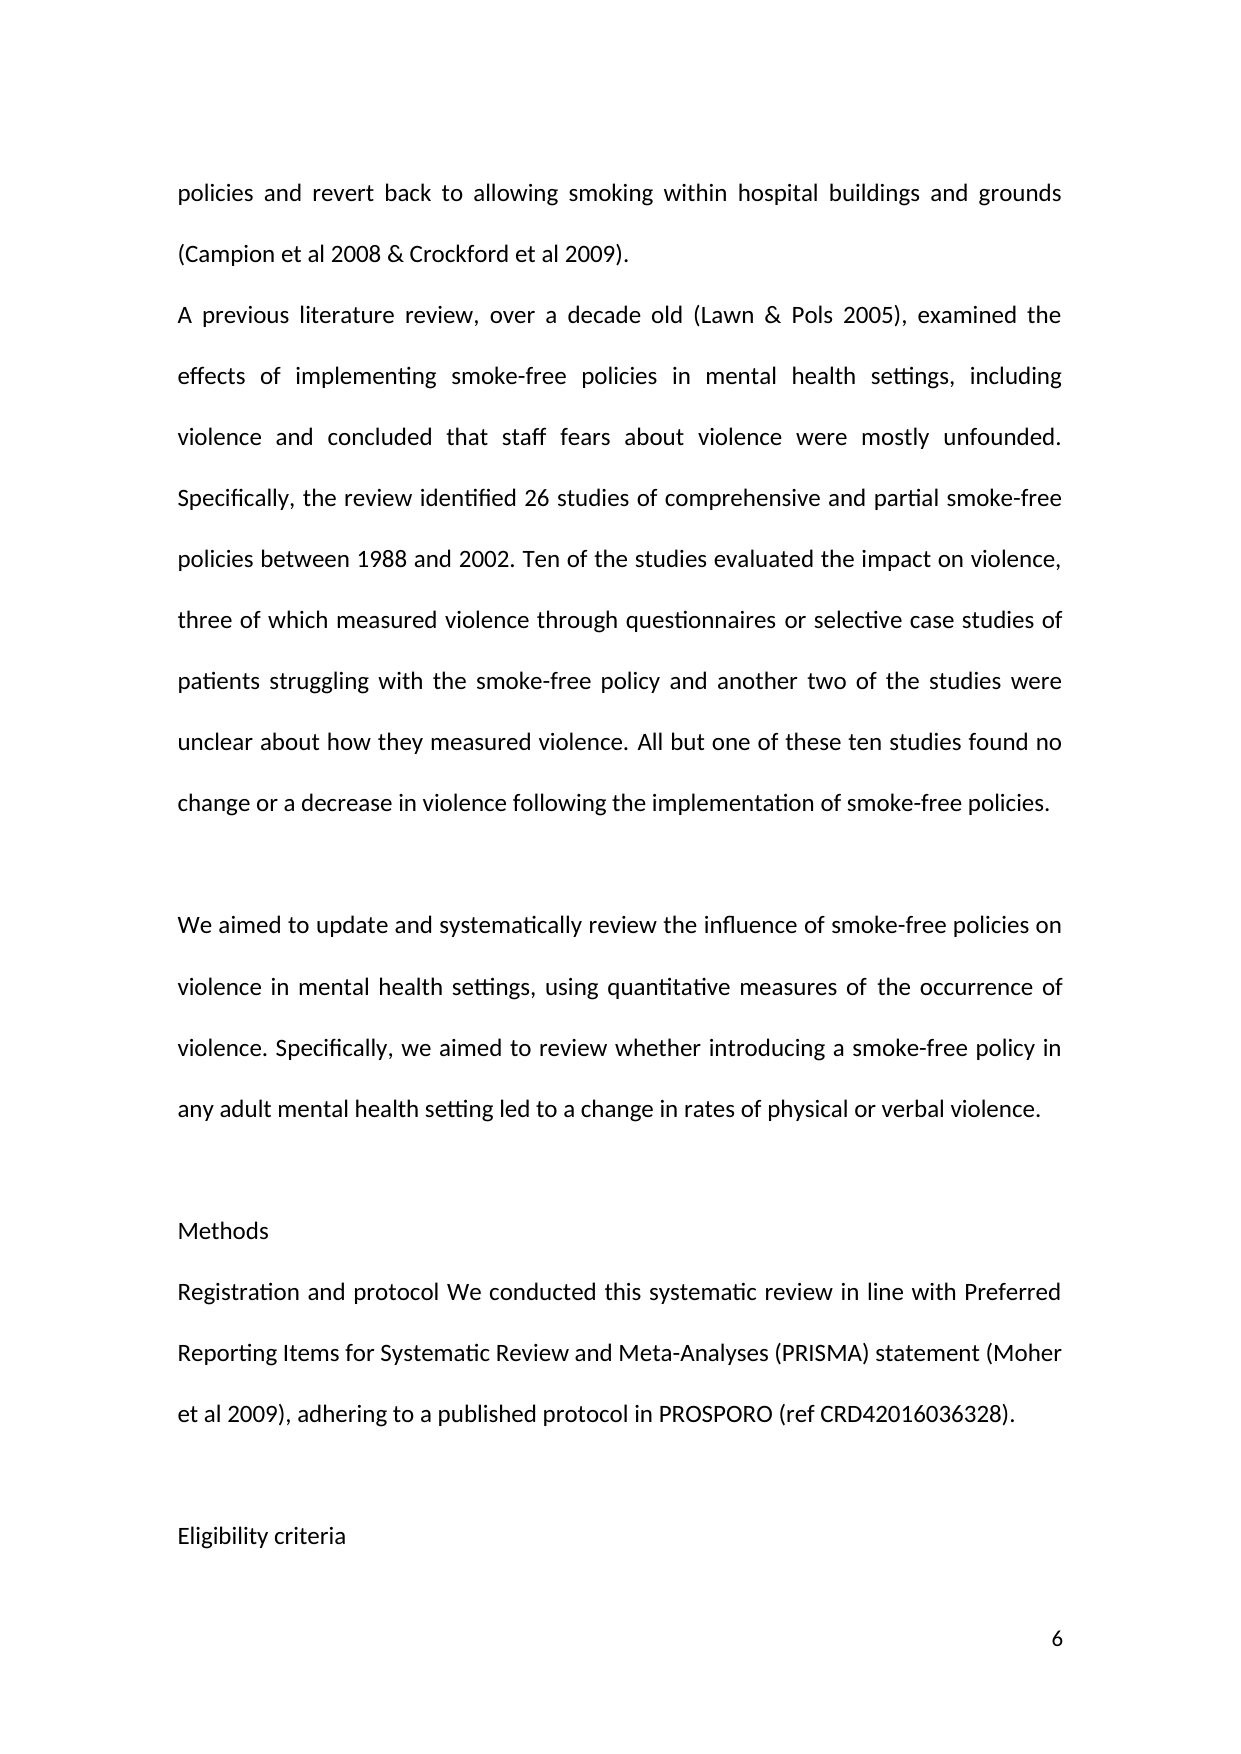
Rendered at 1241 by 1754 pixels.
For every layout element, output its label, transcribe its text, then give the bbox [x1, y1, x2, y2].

text Registration and protocol We conducted this systematic review in line with Preferred Reporting Items for Systematic Review and Meta-Analyses (PRISMA) statement (Moher et al 2009), adhering to a published protocol in PROSPORO (ref CRD42016036328). [177, 1276, 1063, 1428]
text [177, 177, 1063, 269]
text Methods [177, 1215, 1063, 1245]
text Eligibility criteria [177, 1520, 1063, 1551]
text We aimed to update and systematically review the influence of smoke-free policies on violence in mental health settings, using quantitative measures of the occurrence of violence. Specifically, we aimed to review whether introducing a smoke-free policy in any adult mental health setting led to a change in rates of physical or verbal violence. [177, 910, 1063, 1123]
text A previous literature review, over a decade old (Lawn & Pols 2005), examined the effects of implementing smoke-free policies in mental health settings, including violence and concluded that staff fears about violence were mostly unfounded. Specifically, the review identified 26 studies of comprehensive and partial smoke-free policies between 1988 and 2002. Ten of the studies evaluated the impact on violence, three of which measured violence through questionnaires or selective case studies of patients struggling with the smoke-free policy and another two of the studies were unclear about how they measured violence. All but one of these ten studies found no change or a decrease in violence following the implementation of smoke-free policies. [177, 299, 1063, 818]
